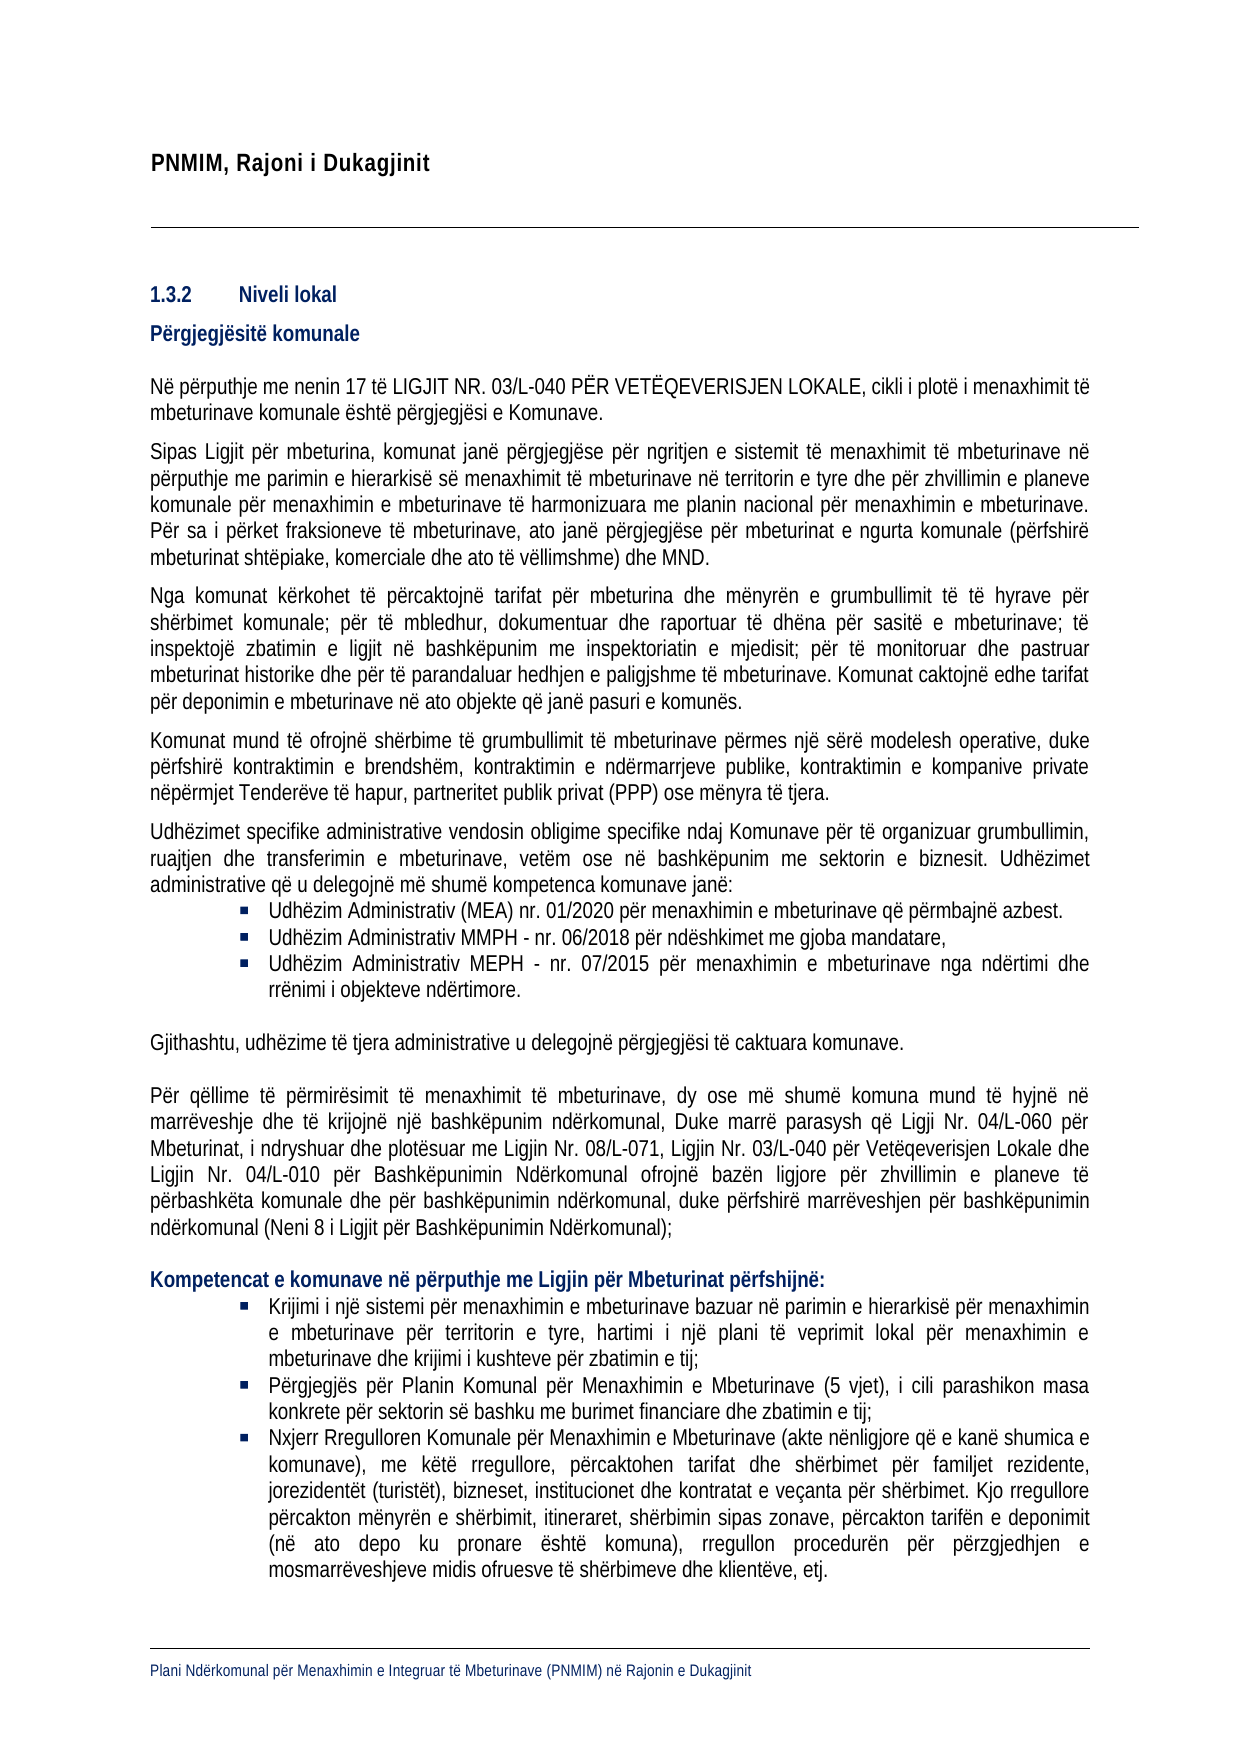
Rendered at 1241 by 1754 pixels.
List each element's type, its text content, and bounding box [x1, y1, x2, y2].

text Udhëzim Administrativ MMPH - nr. 06/2018 për ndëshkimet me gjoba mandatare, [239, 924, 1090, 950]
text Gjithashtu, udhëzime të tjera administrative u delegojnë përgjegjësi të caktuara komunave. [150, 1029, 1090, 1055]
text Përgjegjës për Planin Komunal për Menaxhimin e Mbeturinave (5 vjet), i cili parashikon masa konkrete për sektorin së bashku me burimet financiare dhe zbatimin e tij; [239, 1372, 1090, 1424]
subtitle Niveli lokal [150, 281, 1090, 308]
text Udhëzimet specifike administrative vendosin obligime specifike ndaj Komunave për të organizuar grumbullimin, ruajtjen dhe transferimin e mbeturinave, vetëm ose në bashkëpunim me sektorin e biznesit. Udhëzimet administrative që u delegojnë më shumë kompetenca komunave janë: [150, 818, 1090, 897]
text Nga komunat kërkohet të përcaktojnë tarifat për mbeturina dhe mënyrën e grumbullimit të të hyrave për shërbimet komunale; për të mbledhur, dokumentuar dhe raportuar të dhëna për sasitë e mbeturinave; të inspektojë zbatimin e ligjit në bashkëpunim me inspektoriatin e mjedisit; për të monitoruar dhe pastruar mbeturinat historike dhe për të parandaluar hedhjen e paligjshme të mbeturinave. Komunat caktojnë edhe tarifat për deponimin e mbeturinave në ato objekte që janë pasuri e komunës. [150, 582, 1090, 714]
text Krijimi i një sistemi për menaxhimin e mbeturinave bazuar në parimin e hierarkisë për menaxhimin e mbeturinave për territorin e tyre, hartimi i një plani të veprimit lokal për menaxhimin e mbeturinave dhe krijimi i kushteve për zbatimin e tij; [239, 1293, 1090, 1372]
text Nxjerr Rregulloren Komunale për Menaxhimin e Mbeturinave (akte nënligjore që e kanë shumica e komunave), me këtë rregullore, përcaktohen tarifat dhe shërbimet për familjet rezidente, jorezidentët (turistët), bizneset, institucionet dhe kontratat e veçanta për shërbimet. Kjo rregullore përcakton mënyrën e shërbimit, itineraret, shërbimin sipas zonave, përcakton tarifën e deponimit (në ato depo ku pronare është komuna), rregullon procedurën për përzgjedhjen e mosmarrëveshjeve midis ofruesve të shërbimeve dhe klientëve, etj. [239, 1424, 1090, 1582]
text Në përputhje me nenin 17 të LIGJIT NR. 03/L-040 PËR VETËQEVERISJEN LOKALE, cikli i plotë i menaxhimit të mbeturinave komunale është përgjegjësi e Komunave. [150, 373, 1090, 426]
text Për qëllime të përmirësimit të menaxhimit të mbeturinave, dy ose më shumë komuna mund të hyjnë në marrëveshje dhe të krijojnë një bashkëpunim ndërkomunal, Duke marrë parasysh që Ligji Nr. 04/L-060 për Mbeturinat, i ndryshuar dhe plotësuar me Ligjin Nr. 08/L-071, Ligjin Nr. 03/L-040 për Vetëqeverisjen Lokale dhe Ligjin Nr. 04/L-010 për Bashkëpunimin Ndërkomunal ofrojnë bazën ligjore për zhvillimin e planeve të përbashkëta komunale dhe për bashkëpunimin ndërkomunal, duke përfshirë marrëveshjen për bashkëpunimin ndërkomunal (Neni 8 i Ligjit për Bashkëpunimin Ndërkomunal); [150, 1082, 1090, 1240]
text Udhëzim Administrativ (MEA) nr. 01/2020 për menaxhimin e mbeturinave që përmbajnë azbest. [239, 897, 1090, 924]
text Përgjegjësitë komunale [150, 320, 1090, 347]
text Komunat mund të ofrojnë shërbime të grumbullimit të mbeturinave përmes një sërë modelesh operative, duke përfshirë kontraktimin e brendshëm, kontraktimin e ndërmarrjeve publike, kontraktimin e kompanive private nëpërmjet Tenderëve të hapur, partneritet publik privat (PPP) ose mënyra të tjera. [150, 727, 1090, 806]
text Udhëzim Administrativ MEPH - nr. 07/2015 për menaxhimin e mbeturinave nga ndërtimi dhe rrënimi i objekteve ndërtimore. [239, 950, 1090, 1003]
text Sipas Ligjit për mbeturina, komunat janë përgjegjëse për ngritjen e sistemit të menaxhimit të mbeturinave në përputhje me parimin e hierarkisë së menaxhimit të mbeturinave në territorin e tyre dhe për zhvillimin e planeve komunale për menaxhimin e mbeturinave të harmonizuara me planin nacional për menaxhimin e mbeturinave. Për sa i përket fraksioneve të mbeturinave, ato janë përgjegjëse për mbeturinat e ngurta komunale (përfshirë mbeturinat shtëpiake, komerciale dhe ato të vëllimshme) dhe MND. [150, 438, 1090, 570]
text Kompetencat e komunave në përputhje me Ligjin për Mbeturinat përfshijnë: [150, 1266, 1090, 1293]
